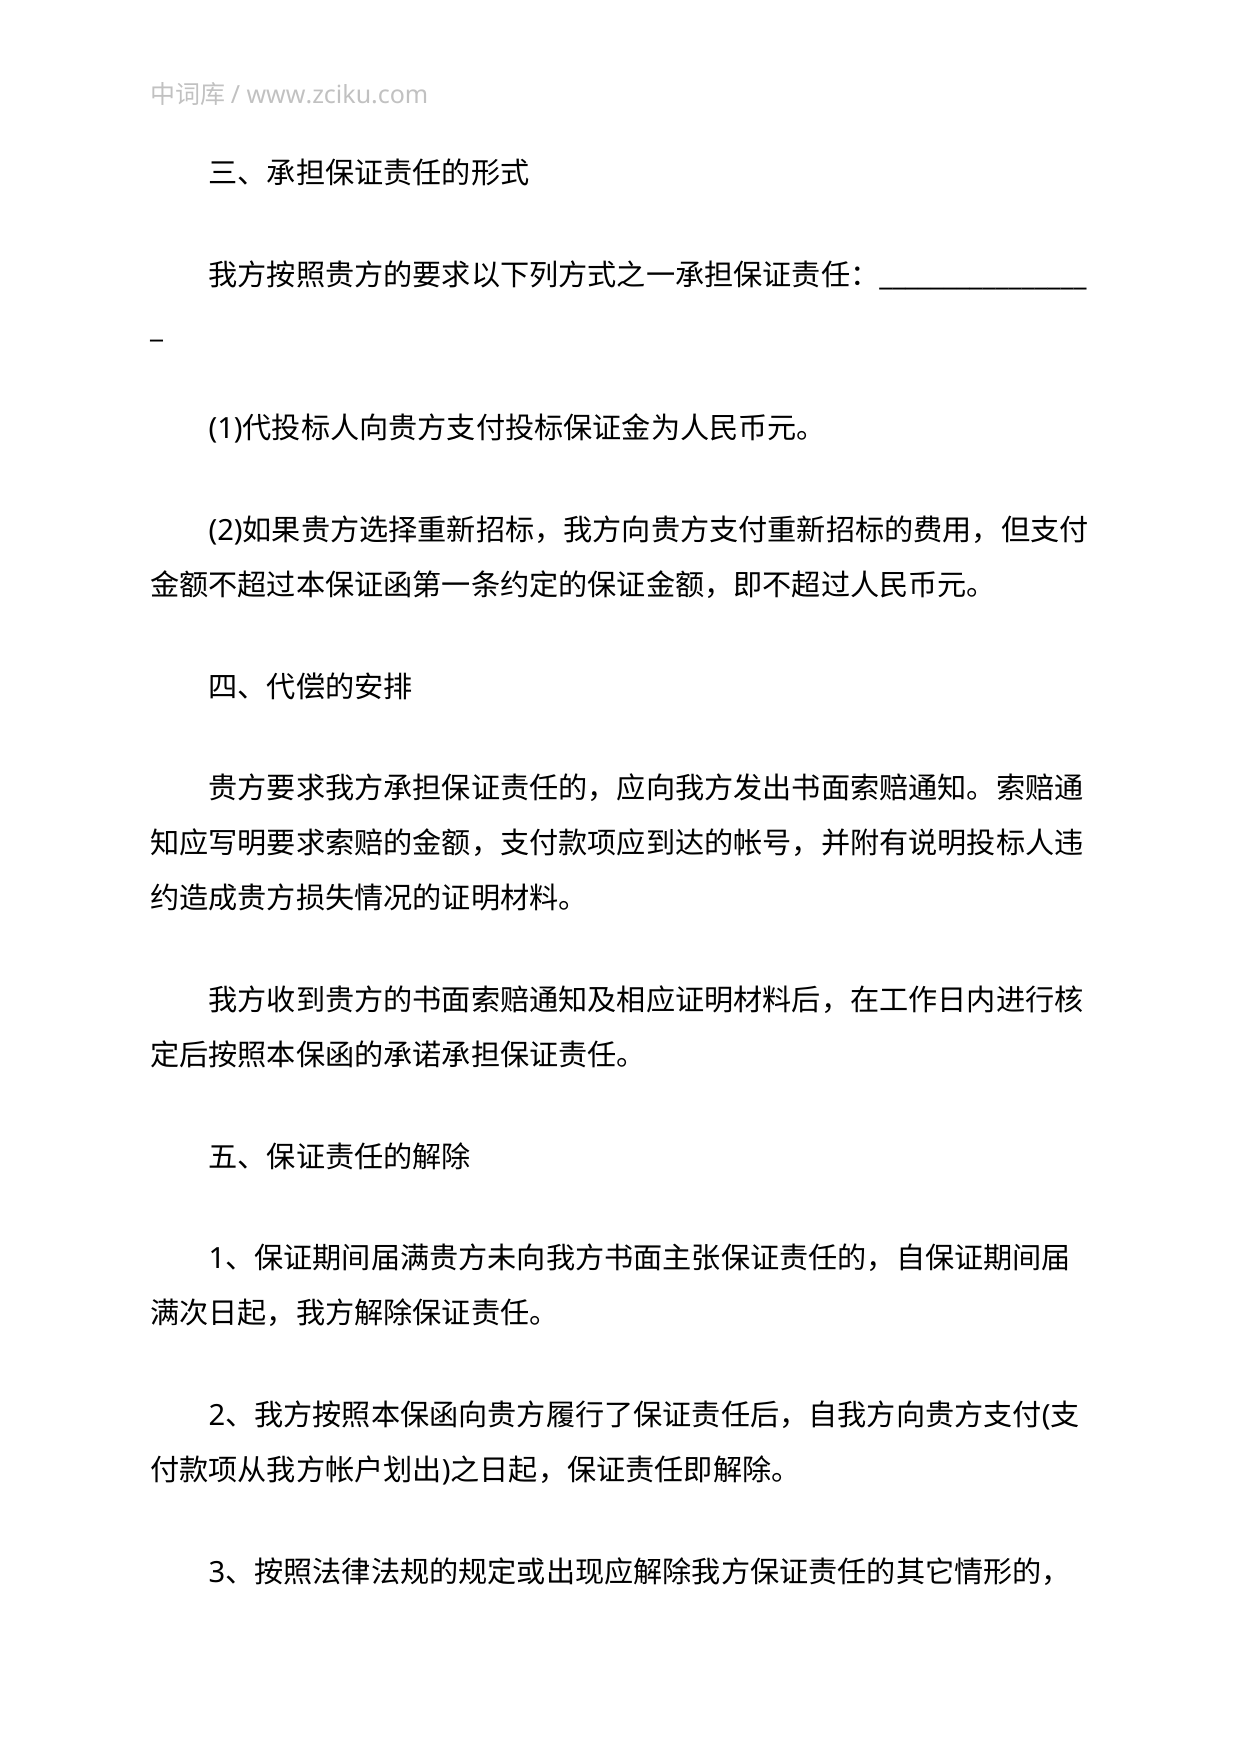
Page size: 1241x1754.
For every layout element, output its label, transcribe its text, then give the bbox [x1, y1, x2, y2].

text 五、保证责任的解除 [150, 1133, 1090, 1176]
text 我方收到贵方的书面索赔通知及相应证明材料后，在工作日内进行核定后按照本保函的承诺承担保证责任。 [150, 977, 1090, 1074]
text (1)代投标人向贵方支付投标保证金为人民币元。 [150, 404, 1090, 447]
text 四、代偿的安排 [150, 663, 1090, 706]
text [150, 1549, 1090, 1591]
text 贵方要求我方承担保证责任的，应向我方发出书面索赔通知。索赔通知应写明要求索赔的金额，支付款项应到达的帐号，并附有说明投标人违约造成贵方损失情况的证明材料。 [150, 765, 1090, 917]
text 1、保证期间届满贵方未向我方书面主张保证责任的，自保证期间届满次日起，我方解除保证责任。 [150, 1235, 1090, 1332]
text 我方按照贵方的要求以下列方式之一承担保证责任：_________________ [150, 252, 1090, 346]
text 2、我方按照本保函向贵方履行了保证责任后，自我方向贵方支付(支付款项从我方帐户划出)之日起，保证责任即解除。 [150, 1392, 1090, 1489]
text (2)如果贵方选择重新招标，我方向贵方支付重新招标的费用，但支付金额不超过本保证函第一条约定的保证金额，即不超过人民币元。 [150, 506, 1090, 604]
text 三、承担保证责任的形式 [150, 150, 1090, 192]
